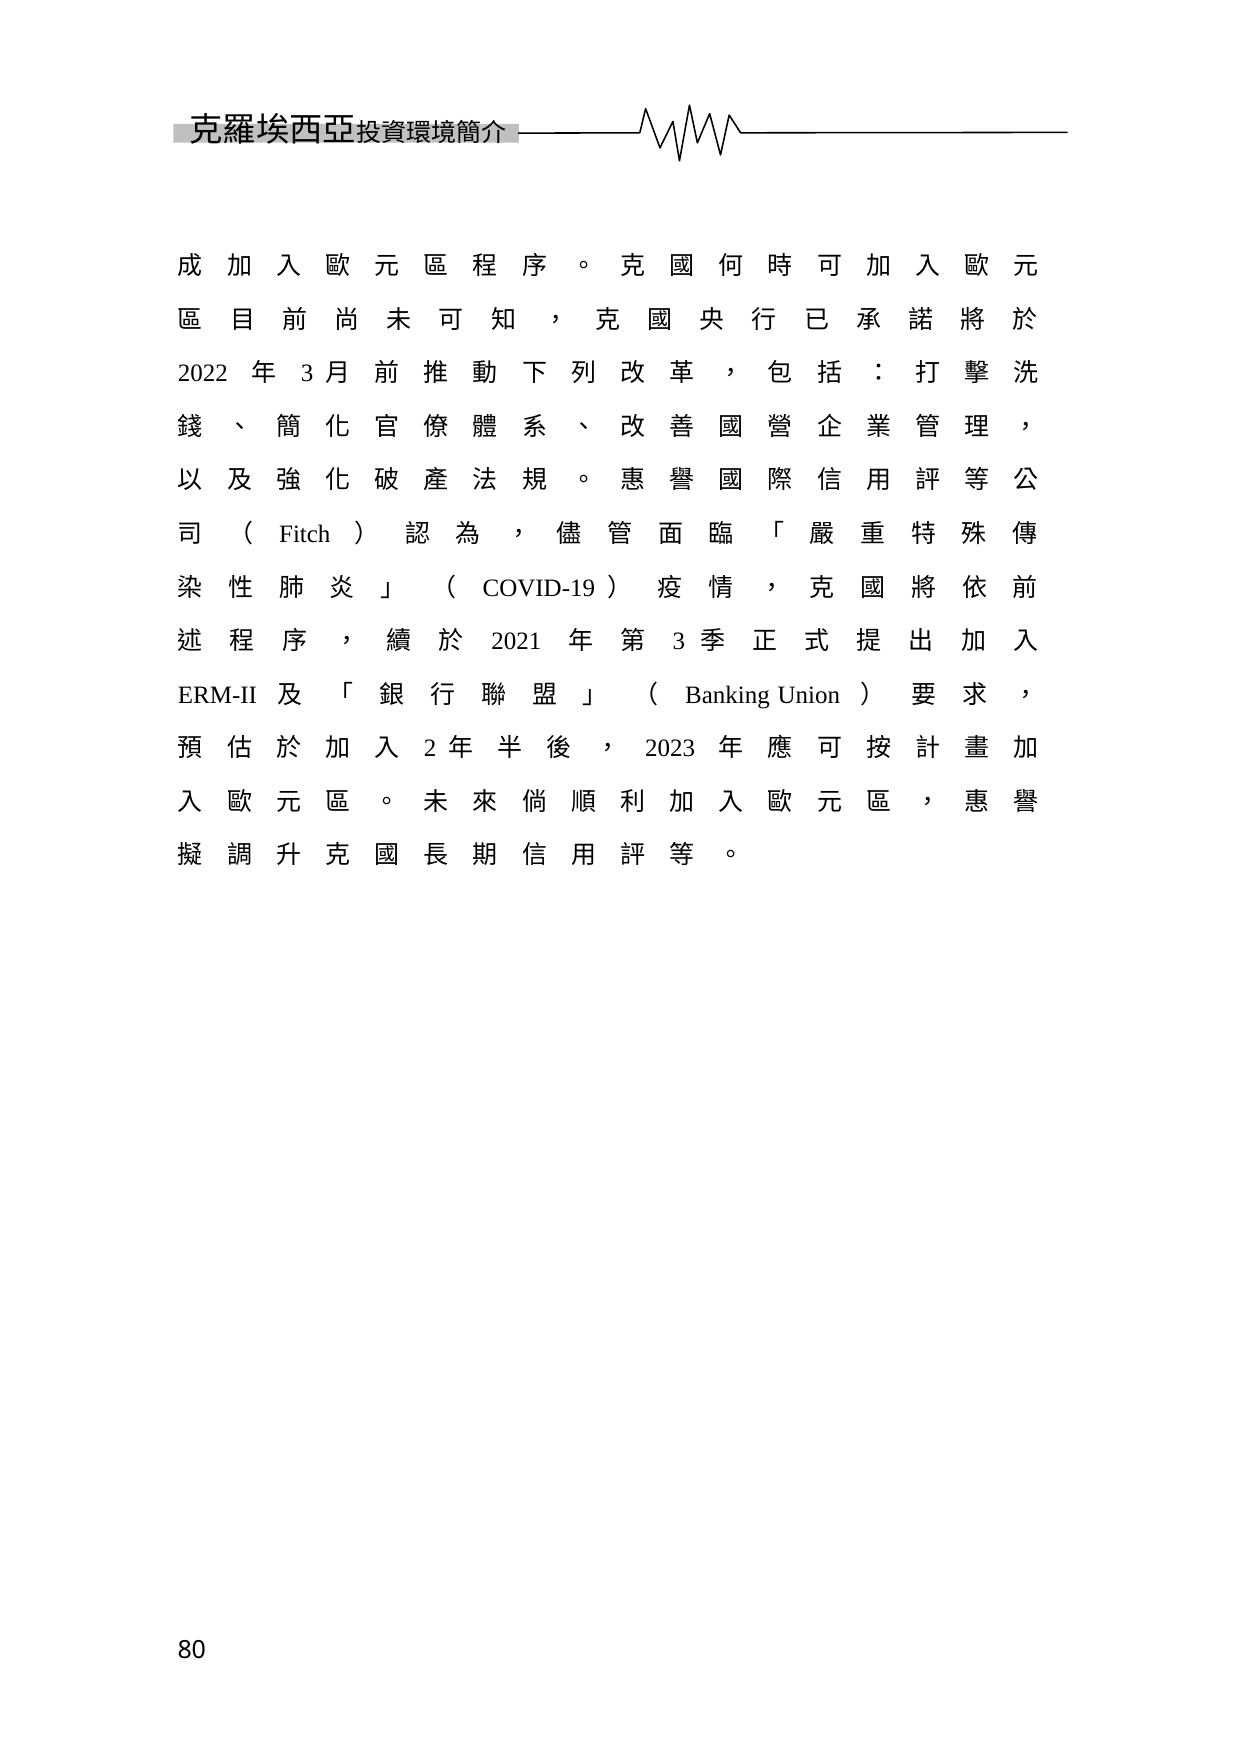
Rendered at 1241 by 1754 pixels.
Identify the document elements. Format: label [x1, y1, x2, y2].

text [178, 237, 1063, 880]
